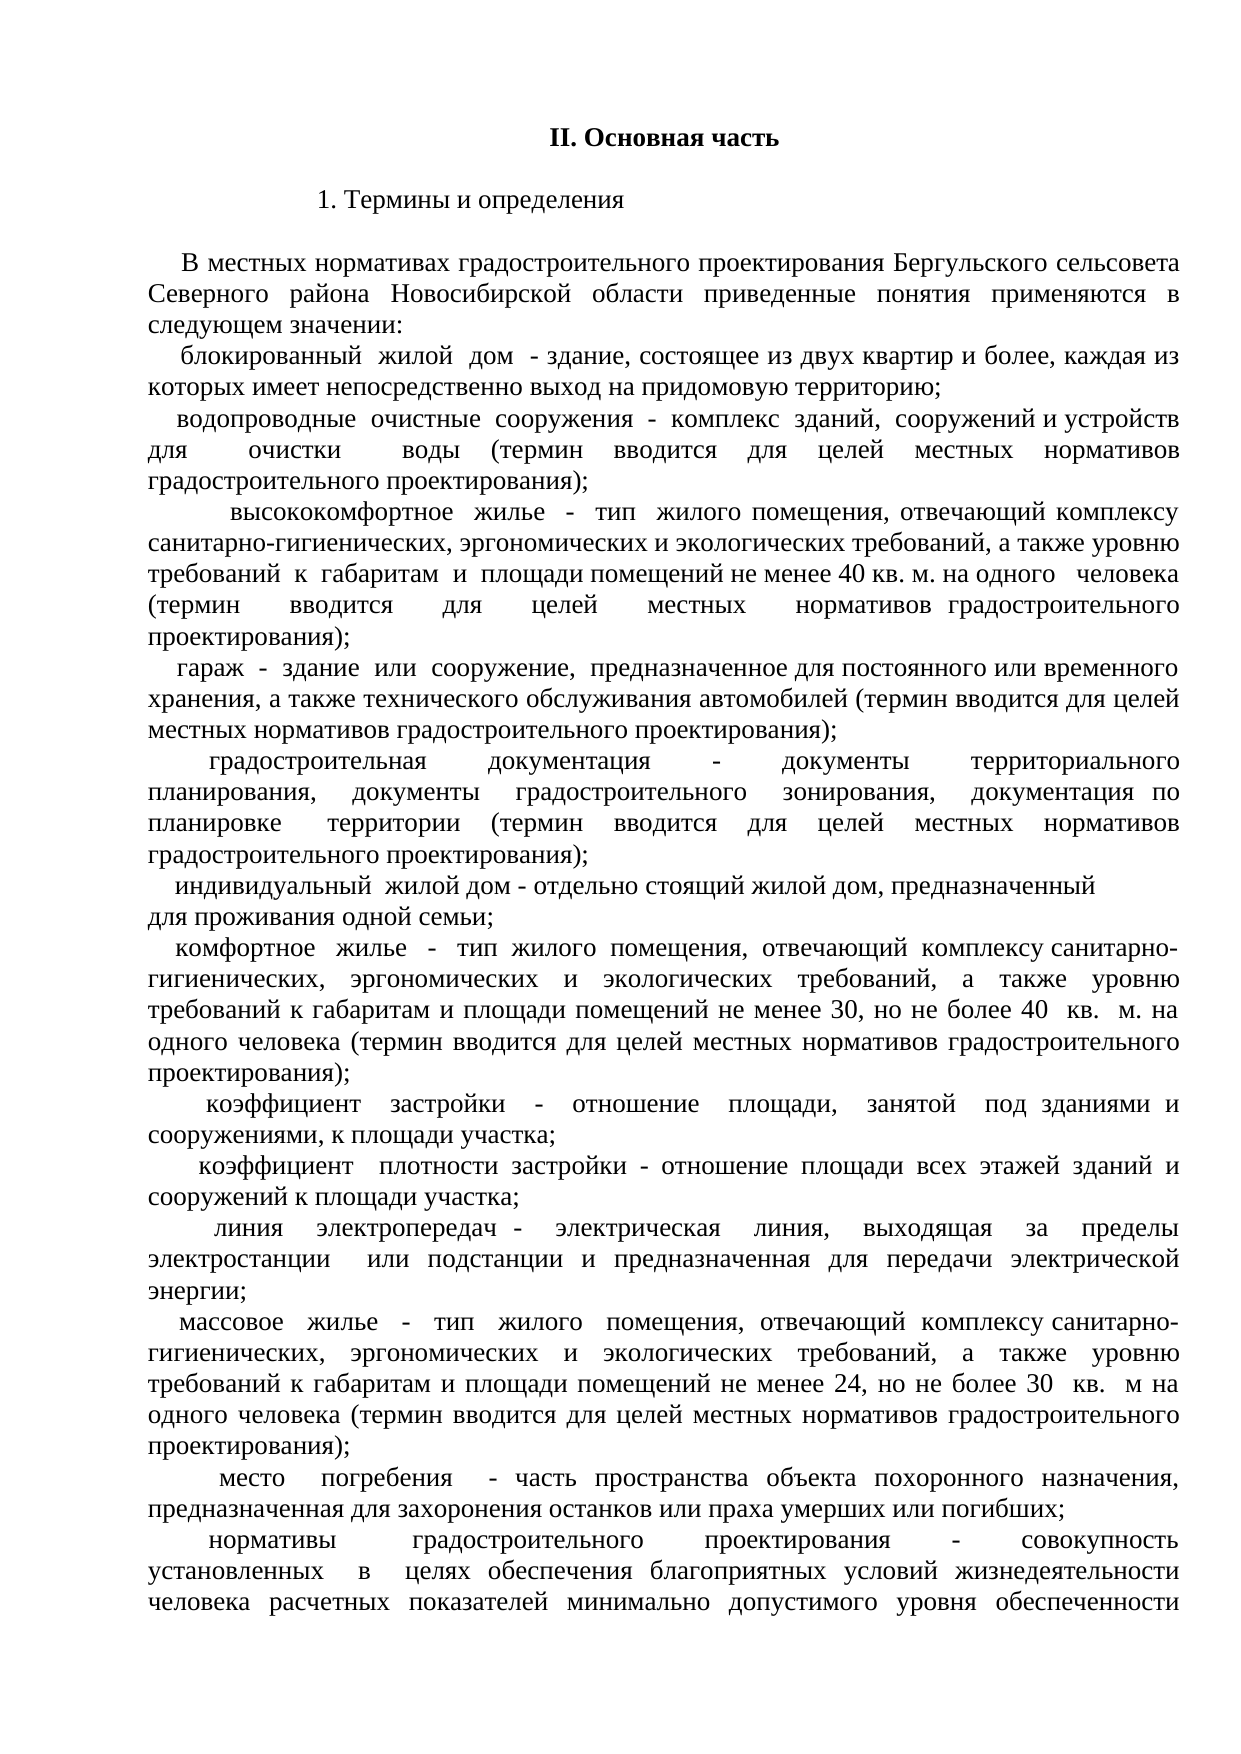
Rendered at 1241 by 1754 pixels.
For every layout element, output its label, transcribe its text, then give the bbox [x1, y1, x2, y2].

text градостроительная документация - документы территориального планирования, документы градостроительного зонирования, документация по планировке территории (термин вводится для целей местных нормативов градостроительного проектирования); [148, 744, 1181, 869]
text 1. Термины и определения [148, 184, 1181, 215]
text место погребения - часть пространства объекта похоронного назначения, предназначенная для захоронения останков или праха умерших или погибших; [148, 1461, 1181, 1523]
text гараж - здание или сооружение, предназначенное для постоянного или временного хранения, а также технического обслуживания автомобилей (термин вводится для целей местных нормативов градостроительного проектирования); [148, 651, 1181, 744]
text коэффициент застройки - отношение площади, занятой под зданиями и сооружениями, к площади участка; [148, 1087, 1181, 1149]
text высококомфортное жилье - тип жилого помещения, отвечающий комплексу санитарно-гигиенических, эргономических и экологических требований, а также уровню требований к габаритам и площади помещений не менее 40 кв. м. на одного человека (термин вводится для целей местных нормативов градостроительного проектирования); [148, 495, 1181, 651]
text коэффициент плотности застройки - отношение площади всех этажей зданий и сооружений к площади участка; [148, 1149, 1181, 1211]
text индивидуальный жилой дом - отдельно стоящий жилой дом, предназначенный [148, 869, 1181, 900]
text водопроводные очистные сооружения - комплекс зданий, сооружений и устройств для очистки воды (термин вводится для целей местных нормативов градостроительного проектирования); [148, 402, 1181, 495]
text массовое жилье - тип жилого помещения, отвечающий комплексу санитарно-гигиенических, эргономических и экологических требований, а также уровню требований к габаритам и площади помещений не менее 24, но не более 30 кв. м на одного человека (термин вводится для целей местных нормативов градостроительного проектирования); [148, 1305, 1181, 1461]
text комфортное жилье - тип жилого помещения, отвечающий комплексу санитарно-гигиенических, эргономических и экологических требований, а также уровню требований к габаритам и площади помещений не менее 30, но не более 40 кв. м. на одного человека (термин вводится для целей местных нормативов градостроительного проектирования); [148, 931, 1181, 1087]
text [148, 1523, 1181, 1616]
text В местных нормативах градостроительного проектирования Бергульского сельсовета Северного района Новосибирской области приведенные понятия применяются в следующем значении: [148, 246, 1181, 339]
text для проживания одной семьи; [148, 900, 1181, 931]
text линия электропередач - электрическая линия, выходящая за пределы электростанции или подстанции и предназначенная для передачи электрической энергии; [148, 1211, 1181, 1305]
text II. Основная часть [148, 121, 1181, 152]
text блокированный жилой дом - здание, состоящее из двух квартир и более, каждая из которых имеет непосредственно выход на придомовую территорию; [148, 339, 1181, 402]
